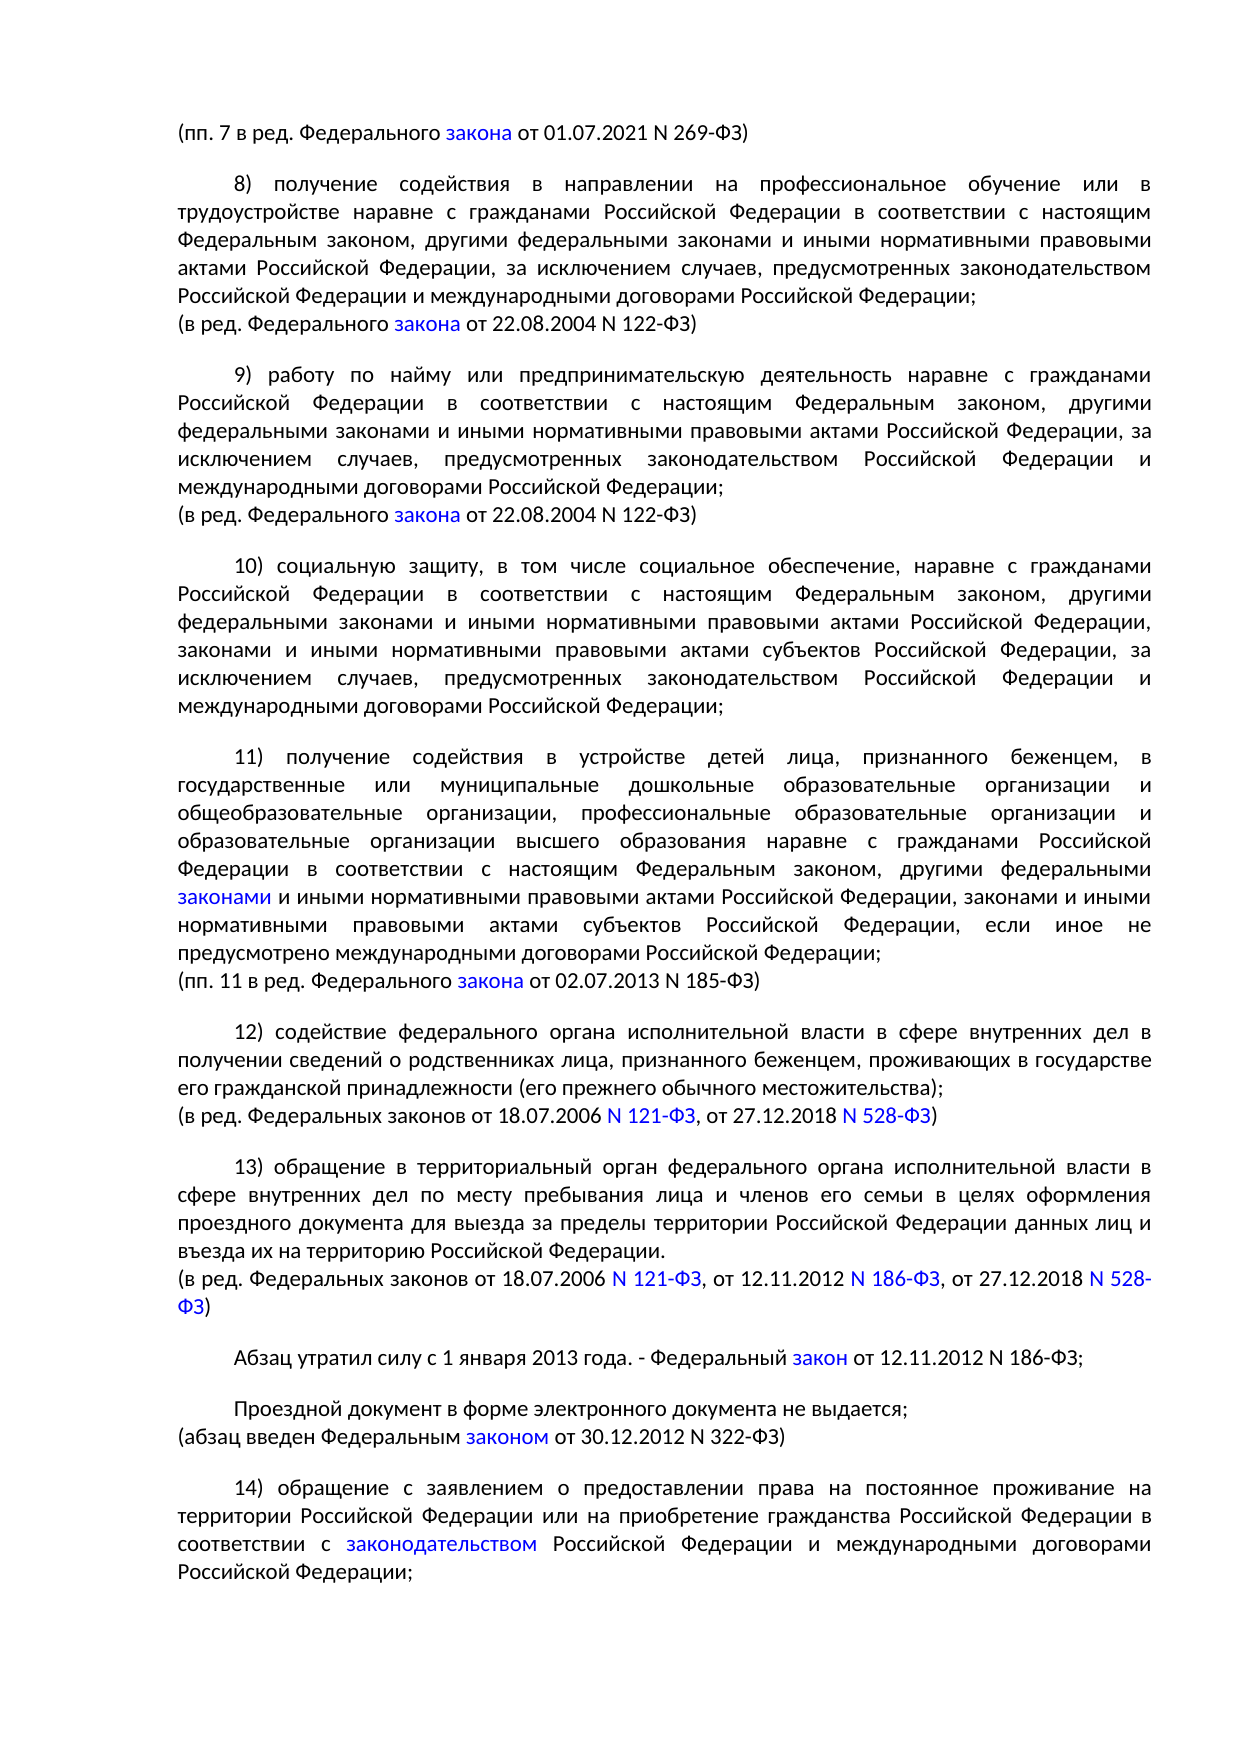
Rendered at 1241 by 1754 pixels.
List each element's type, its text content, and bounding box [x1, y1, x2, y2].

text (абзац введен Федеральным законом от 30.12.2012 N 322-ФЗ) [177, 1422, 1152, 1450]
text (в ред. Федеральных законов от 18.07.2006 N 121-ФЗ, от 12.11.2012 N 186-ФЗ, от 27.12.2018 N 528-ФЗ) [177, 1264, 1152, 1320]
text 8) получение содействия в направлении на профессиональное обучение или в трудоустройстве наравне с гражданами Российской Федерации в соответствии с настоящим Федеральным законом, другими федеральными законами и иными нормативными правовыми актами Российской Федерации, за исключением случаев, предусмотренных законодательством Российской Федерации и международными договорами Российской Федерации; [177, 169, 1152, 309]
text Абзац утратил силу с 1 января 2013 года. - Федеральный закон от 12.11.2012 N 186-ФЗ; [177, 1343, 1152, 1371]
text (пп. 11 в ред. Федерального закона от 02.07.2013 N 185-ФЗ) [177, 966, 1152, 994]
text (в ред. Федерального закона от 22.08.2004 N 122-ФЗ) [177, 309, 1152, 337]
text 9) работу по найму или предпринимательскую деятельность наравне с гражданами Российской Федерации в соответствии с настоящим Федеральным законом, другими федеральными законами и иными нормативными правовыми актами Российской Федерации, за исключением случаев, предусмотренных законодательством Российской Федерации и международными договорами Российской Федерации; [177, 360, 1152, 500]
text 13) обращение в территориальный орган федерального органа исполнительной власти в сфере внутренних дел по месту пребывания лица и членов его семьи в целях оформления проездного документа для выезда за пределы территории Российской Федерации данных лиц и въезда их на территорию Российской Федерации. [177, 1152, 1152, 1264]
text (в ред. Федерального закона от 22.08.2004 N 122-ФЗ) [177, 500, 1152, 528]
text 10) социальную защиту, в том числе социальное обеспечение, наравне с гражданами Российской Федерации в соответствии с настоящим Федеральным законом, другими федеральными законами и иными нормативными правовыми актами Российской Федерации, законами и иными нормативными правовыми актами субъектов Российской Федерации, за исключением случаев, предусмотренных законодательством Российской Федерации и международными договорами Российской Федерации; [177, 551, 1152, 719]
text (пп. 7 в ред. Федерального закона от 01.07.2021 N 269-ФЗ) [177, 118, 1152, 146]
text 11) получение содействия в устройстве детей лица, признанного беженцем, в государственные или муниципальные дошкольные образовательные организации и общеобразовательные организации, профессиональные образовательные организации и образовательные организации высшего образования наравне с гражданами Российской Федерации в соответствии с настоящим Федеральным законом, другими федеральными законами и иными нормативными правовыми актами Российской Федерации, законами и иными нормативными правовыми актами субъектов Российской Федерации, если иное не предусмотрено международными договорами Российской Федерации; [177, 742, 1152, 966]
text (в ред. Федеральных законов от 18.07.2006 N 121-ФЗ, от 27.12.2018 N 528-ФЗ) [177, 1101, 1152, 1129]
text 12) содействие федерального органа исполнительной власти в сфере внутренних дел в получении сведений о родственниках лица, признанного беженцем, проживающих в государстве его гражданской принадлежности (его прежнего обычного местожительства); [177, 1017, 1152, 1101]
text 14) обращение с заявлением о предоставлении права на постоянное проживание на территории Российской Федерации или на приобретение гражданства Российской Федерации в соответствии с законодательством Российской Федерации и международными договорами Российской Федерации; [177, 1473, 1152, 1585]
text Проездной документ в форме электронного документа не выдается; [177, 1394, 1152, 1422]
